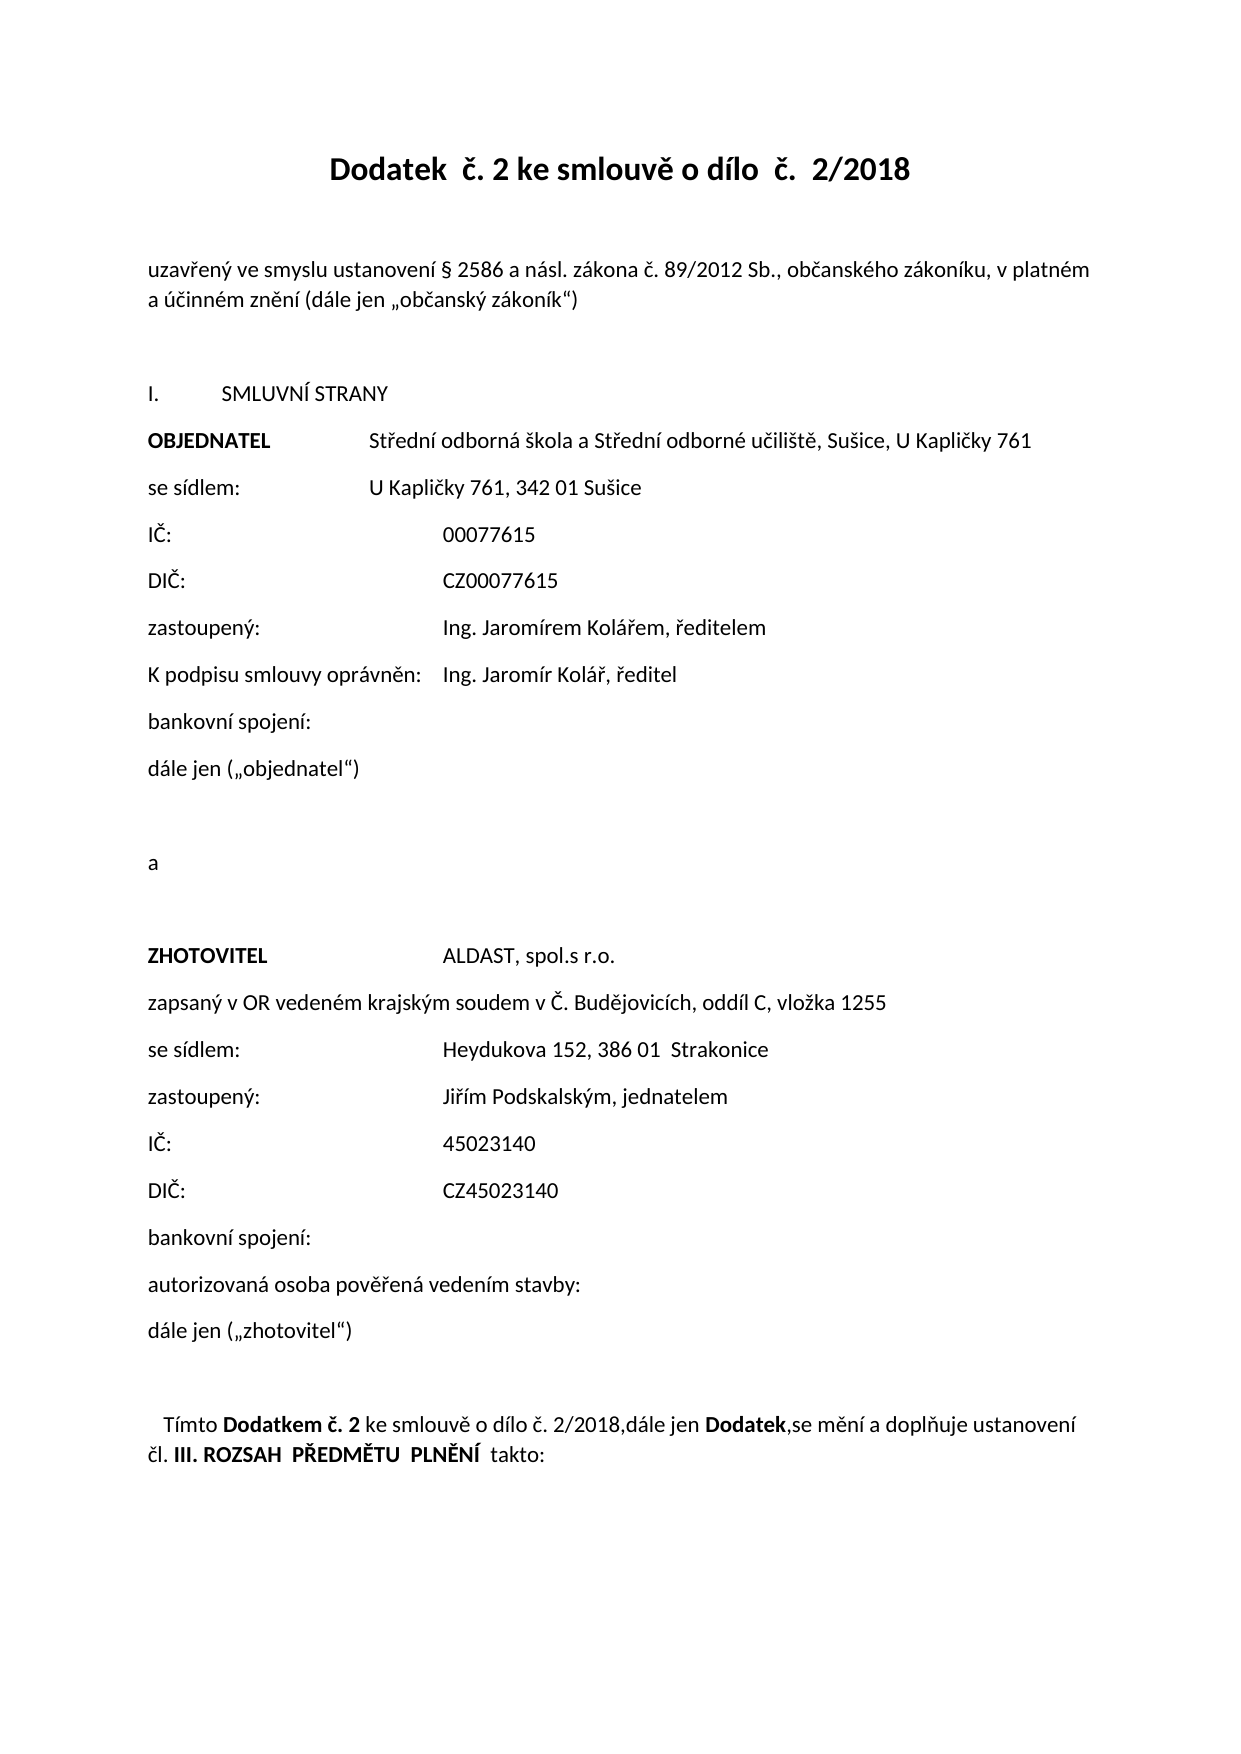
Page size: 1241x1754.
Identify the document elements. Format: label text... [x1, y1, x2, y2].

text DIČ: CZ00077615 [148, 567, 1093, 594]
text Dodatek č. 2 ke smlouvě o dílo č. 2/2018 [148, 148, 1093, 188]
text zastoupený: Jiřím Podskalským, jednatelem [148, 1082, 1093, 1110]
text IČ: 45023140 [148, 1129, 1093, 1157]
text se sídlem: Heydukova 152, 386 01 Strakonice [148, 1035, 1093, 1063]
text a [148, 848, 1093, 876]
text OBJEDNATEL Střední odborná škola a Střední odborné učiliště, Sušice, U Kapličky 761 [148, 426, 1093, 454]
text zastoupený: Ing. Jaromírem Kolářem, ředitelem [148, 613, 1093, 641]
text IČ: 00077615 [148, 520, 1093, 548]
text se sídlem: U Kapličky 761, 342 01 Sušice [148, 473, 1093, 501]
text DIČ: CZ45023140 [148, 1176, 1093, 1204]
text uzavřený ve smyslu ustanovení § 2586 a násl. zákona č. 89/2012 Sb., občanského zákoníku, v platném a účinném znění (dále jen „občanský zákoník“) [148, 255, 1093, 313]
text dále jen („objednatel“) [148, 754, 1093, 782]
text Tímto Dodatkem č. 2 ke smlouvě o dílo č. 2/2018,dále jen Dodatek,se mění a doplňuje ustanovení čl. III. ROZSAH PŘEDMĚTU PLNĚNÍ takto: [148, 1410, 1093, 1468]
text dále jen („zhotovitel“) [148, 1317, 1093, 1344]
text bankovní spojení: [148, 707, 1093, 735]
text bankovní spojení: [148, 1223, 1093, 1251]
text zapsaný v OR vedeném krajským soudem v Č. Budějovicích, oddíl C, vložka 1255 [148, 988, 1093, 1016]
text K podpisu smlouvy oprávněn: Ing. Jaromír Kolář, ředitel [148, 660, 1093, 688]
text ZHOTOVITEL ALDAST, spol.s r.o. [148, 942, 1093, 969]
text I. SMLUVNÍ STRANY [148, 379, 1093, 407]
text autorizovaná osoba pověřená vedením stavby: [148, 1270, 1093, 1298]
